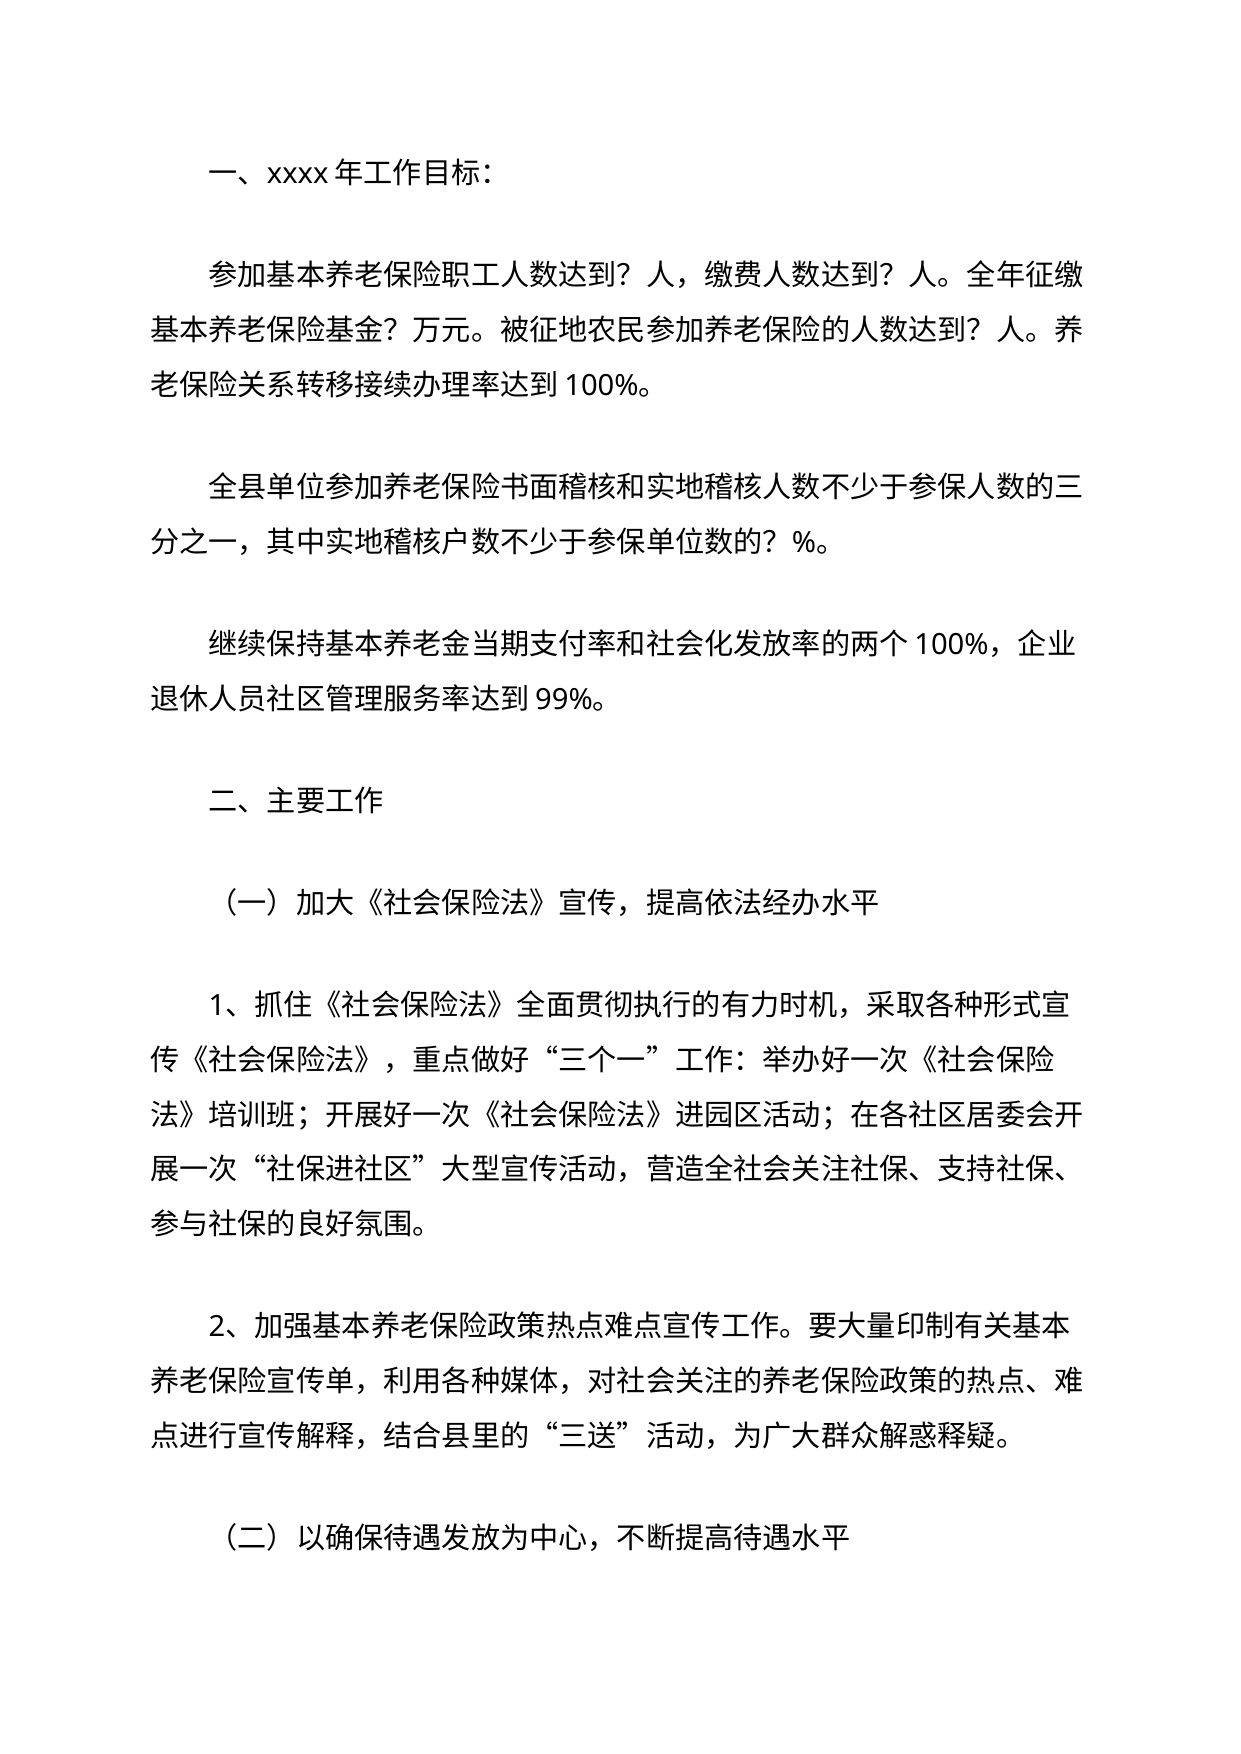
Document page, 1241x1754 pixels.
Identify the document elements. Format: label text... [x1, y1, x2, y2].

text （二）以确保待遇发放为中心，不断提高待遇水平 [150, 1514, 1090, 1557]
text 二、主要工作 [150, 778, 1090, 820]
text 一、xxxx年工作目标： [150, 150, 1090, 192]
text 全县单位参加养老保险书面稽核和实地稽核人数不少于参保人数的三分之一，其中实地稽核户数不少于参保单位数的？%。 [150, 464, 1090, 561]
text 2、加强基本养老保险政策热点难点宣传工作。要大量印制有关基本养老保险宣传单，利用各种媒体，对社会关注的养老保险政策的热点、难点进行宣传解释，结合县里的“三送”活动，为广大群众解惑释疑。 [150, 1303, 1090, 1455]
text 1、抓住《社会保险法》全面贯彻执行的有力时机，采取各种形式宣传《社会保险法》，重点做好“三个一”工作：举办好一次《社会保险法》培训班；开展好一次《社会保险法》进园区活动；在各社区居委会开展一次“社保进社区”大型宣传活动，营造全社会关注社保、支持社保、参与社保的良好氛围。 [150, 981, 1090, 1243]
text （一）加大《社会保险法》宣传，提高依法经办水平 [150, 879, 1090, 922]
text 参加基本养老保险职工人数达到？人，缴费人数达到？人。全年征缴基本养老保险基金？万元。被征地农民参加养老保险的人数达到？人。养老保险关系转移接续办理率达到100%。 [150, 252, 1090, 404]
text 继续保持基本养老金当期支付率和社会化发放率的两个100%，企业退休人员社区管理服务率达到99%。 [150, 621, 1090, 718]
